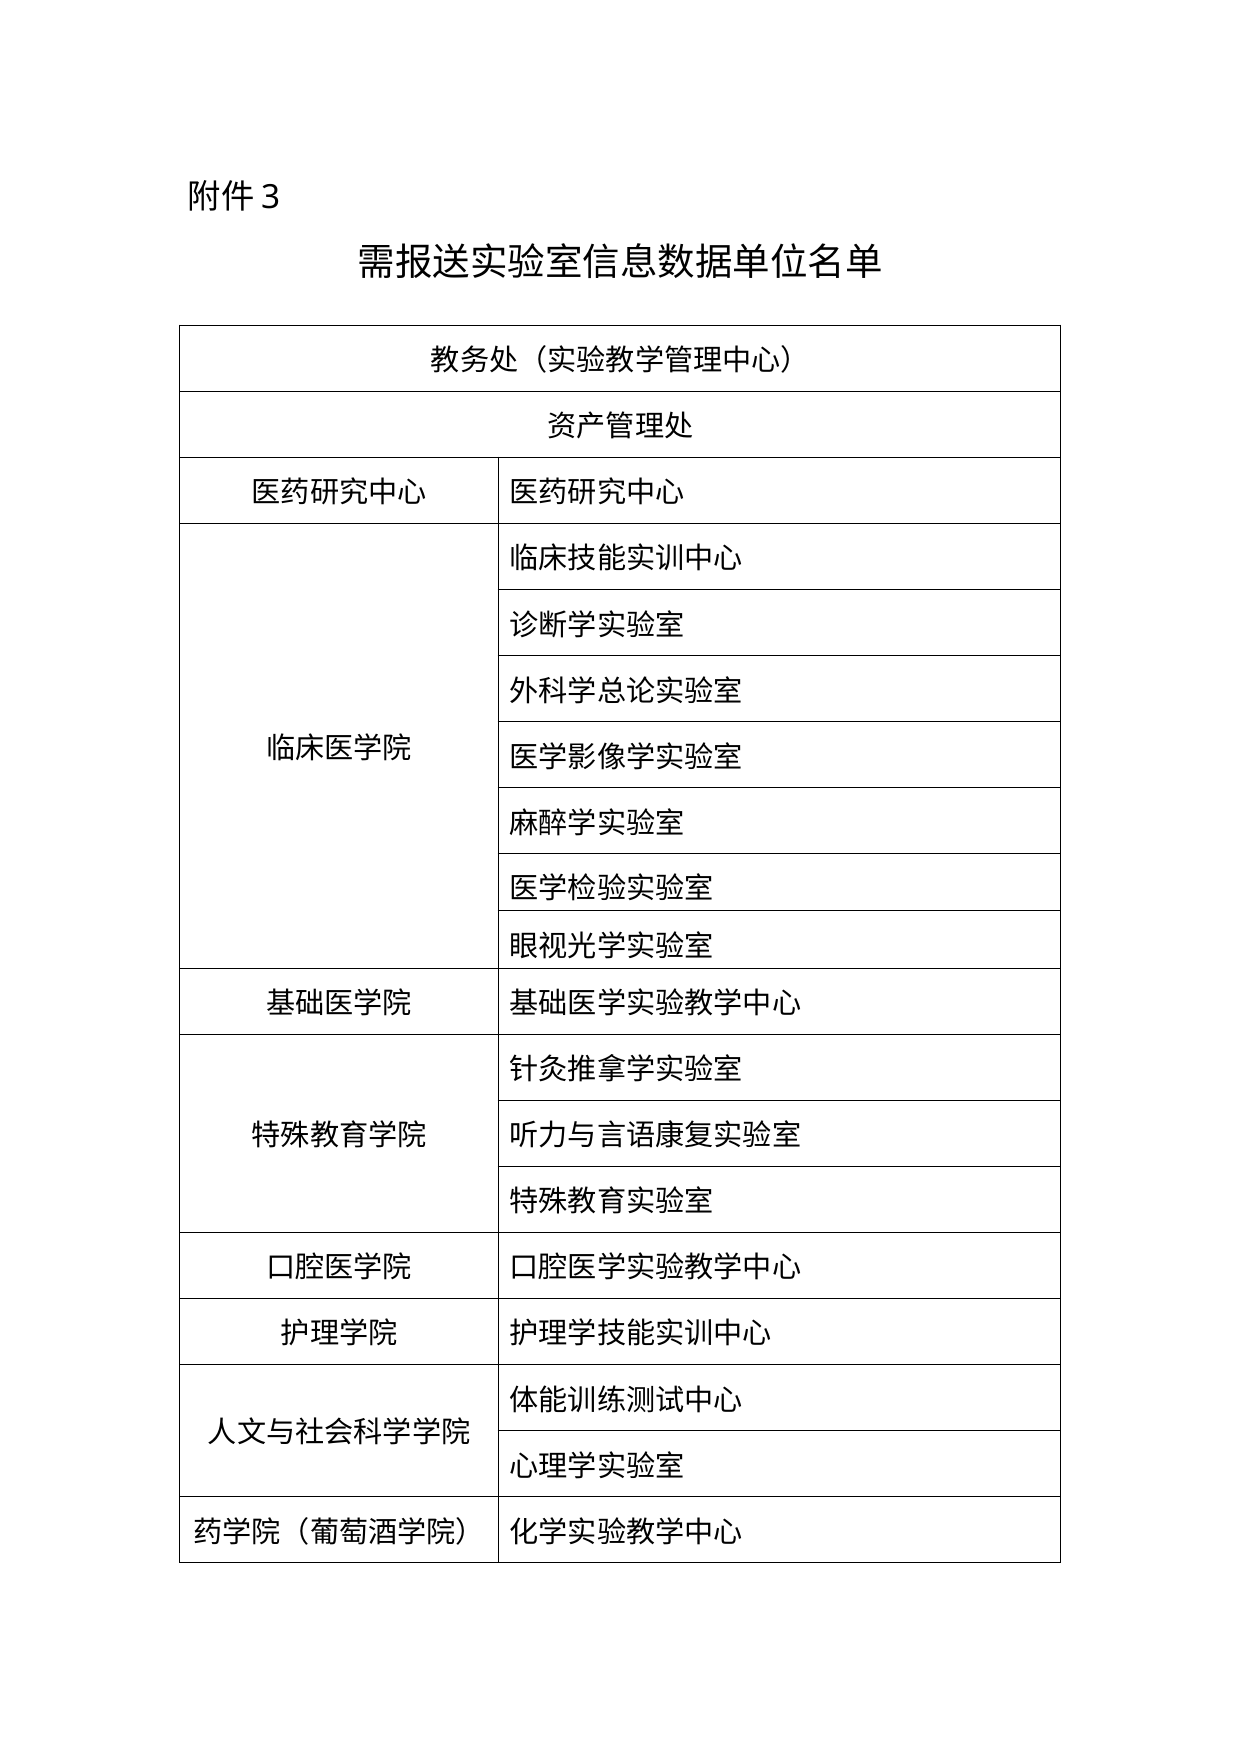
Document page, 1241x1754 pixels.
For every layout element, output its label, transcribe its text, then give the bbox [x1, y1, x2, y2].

table_cell 基础医学院 [180, 969, 498, 1033]
table_cell 体能训练测试中心 [499, 1365, 1060, 1430]
table_cell 护理学院 [180, 1299, 498, 1364]
table_cell 眼视光学实验室 [499, 911, 1060, 967]
table_cell 听力与言语康复实验室 [499, 1101, 1060, 1166]
table_cell 人文与社会科学学院 [180, 1365, 498, 1496]
table_cell 针灸推拿学实验室 [499, 1035, 1060, 1099]
table_cell 外科学总论实验室 [499, 656, 1060, 721]
text 附件3 [187, 162, 1053, 227]
table_header 教务处（实验教学管理中心） [180, 326, 1060, 391]
table_cell 医药研究中心 [499, 458, 1060, 523]
table_cell 麻醉学实验室 [499, 788, 1060, 853]
table_cell 医学影像学实验室 [499, 722, 1060, 787]
table_cell 化学实验教学中心 [499, 1497, 1060, 1562]
table_cell 资产管理处 [180, 392, 1060, 457]
table_cell 医学检验实验室 [499, 854, 1060, 910]
table_cell 药学院（葡萄酒学院） [180, 1497, 498, 1562]
table_cell 口腔医学院 [180, 1233, 498, 1298]
table_cell 心理学实验室 [499, 1431, 1060, 1496]
table_cell 诊断学实验室 [499, 590, 1060, 655]
table_cell 特殊教育学院 [180, 1035, 498, 1232]
table_cell 基础医学实验教学中心 [499, 969, 1060, 1033]
table_cell 口腔医学实验教学中心 [499, 1233, 1060, 1298]
table_cell 护理学技能实训中心 [499, 1299, 1060, 1364]
table_cell 特殊教育实验室 [499, 1167, 1060, 1232]
text 需报送实验室信息数据单位名单 [187, 227, 1053, 292]
table_cell 医药研究中心 [180, 458, 498, 523]
table_cell 临床技能实训中心 [499, 524, 1060, 589]
table_cell 临床医学院 [180, 524, 498, 967]
